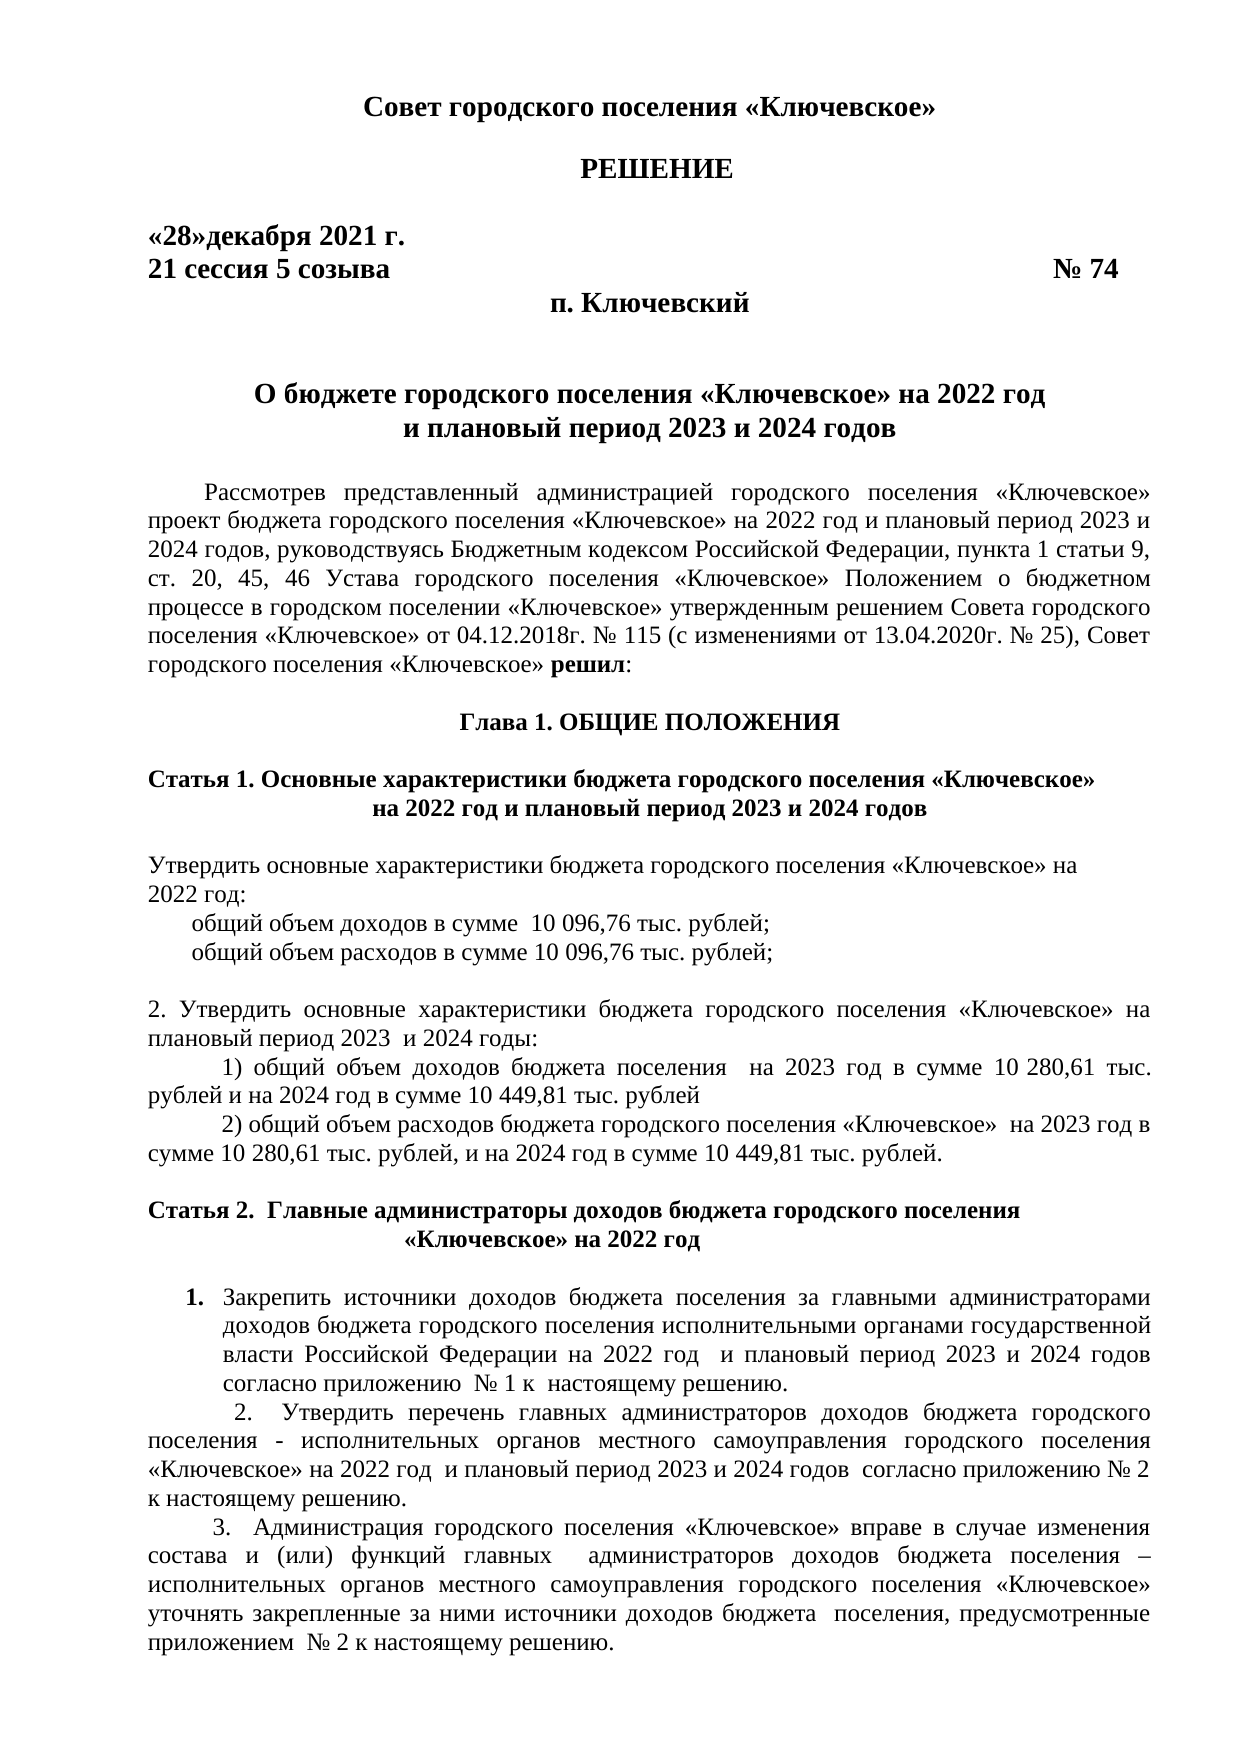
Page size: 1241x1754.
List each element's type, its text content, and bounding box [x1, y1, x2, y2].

list Закрепить источники доходов бюджета поселения за главными администраторами доходов бюджета городского поселения исполнительными органами государственной власти Российской Федерации на 2022 год и плановый период 2023 и 2024 годов согласно приложению № 1 к настоящему решению. [185, 1282, 1152, 1397]
text Глава 1. ОБЩИЕ ПОЛОЖЕНИЯ [148, 707, 1152, 736]
text Совет городского поселения «Ключевское» [148, 89, 1152, 122]
text и плановый период 2023 и 2024 годов [148, 410, 1152, 443]
text Рассмотрев представленный администрацией городского поселения «Ключевское» проект бюджета городского поселения «Ключевское» на 2022 год и плановый период 2023 и 2024 годов, руководствуясь Бюджетным кодексом Российской Федерации, пункта 1 статьи 9, ст. 20, 45, 46 Устава городского поселения «Ключевское» Положением о бюджетном процессе в городском поселении «Ключевское» утвержденным решением Совета городского поселения «Ключевское» от 04.12.2018г. № 115 (с изменениями от 13.04.2020г. № 25), Совет городского поселения «Ключевское» решил: [148, 477, 1152, 678]
text «Ключевское» на 2022 год [148, 1224, 1152, 1253]
text 2022 год: [148, 879, 1152, 908]
text Статья 2. Главные администраторы доходов бюджета городского поселения [148, 1196, 1152, 1224]
text Утвердить основные характеристики бюджета городского поселения «Ключевское» на [148, 851, 1152, 879]
text на 2022 год и плановый период 2023 и 2024 годов [148, 793, 1152, 822]
text Статья 1. Основные характеристики бюджета городского поселения «Ключевское» [148, 764, 1152, 793]
text 21 сессия 5 созыва № 74 [148, 252, 1152, 285]
text общий объем расходов в сумме 10 096,76 тыс. рублей; [148, 937, 1152, 966]
text О бюджете городского поселения «Ключевское» на 2022 год [148, 376, 1152, 410]
text общий объем доходов в сумме 10 096,76 тыс. рублей; [148, 908, 1152, 937]
text «28»декабря 2021 г. [148, 218, 1152, 252]
text 3. Администрация городского поселения «Ключевское» вправе в случае изменения состава и (или) функций главных администраторов доходов бюджета поселения – исполнительных органов местного самоуправления городского поселения «Ключевское» уточнять закрепленные за ними источники доходов бюджета поселения, предусмотренные приложением № 2 к настоящему решению. [148, 1512, 1152, 1656]
text 1) общий объем доходов бюджета поселения на 2023 год в сумме 10 280,61 тыс. рублей и на 2024 год в сумме 10 449,81 тыс. рублей [148, 1052, 1152, 1109]
text 2) общий объем расходов бюджета городского поселения «Ключевское» на 2023 год в сумме 10 280,61 тыс. рублей, и на 2024 год в сумме 10 449,81 тыс. рублей. [148, 1109, 1152, 1167]
text 2. Утвердить основные характеристики бюджета городского поселения «Ключевское» на плановый период 2023 и 2024 годы: [148, 994, 1152, 1052]
text п. Ключевский [148, 285, 1152, 319]
text РЕШЕНИЕ [148, 151, 1152, 184]
text 2. Утвердить перечень главных администраторов доходов бюджета городского поселения - исполнительных органов местного самоуправления городского поселения «Ключевское» на 2022 год и плановый период 2023 и 2024 годов согласно приложению № 2 к настоящему решению. [148, 1397, 1152, 1512]
